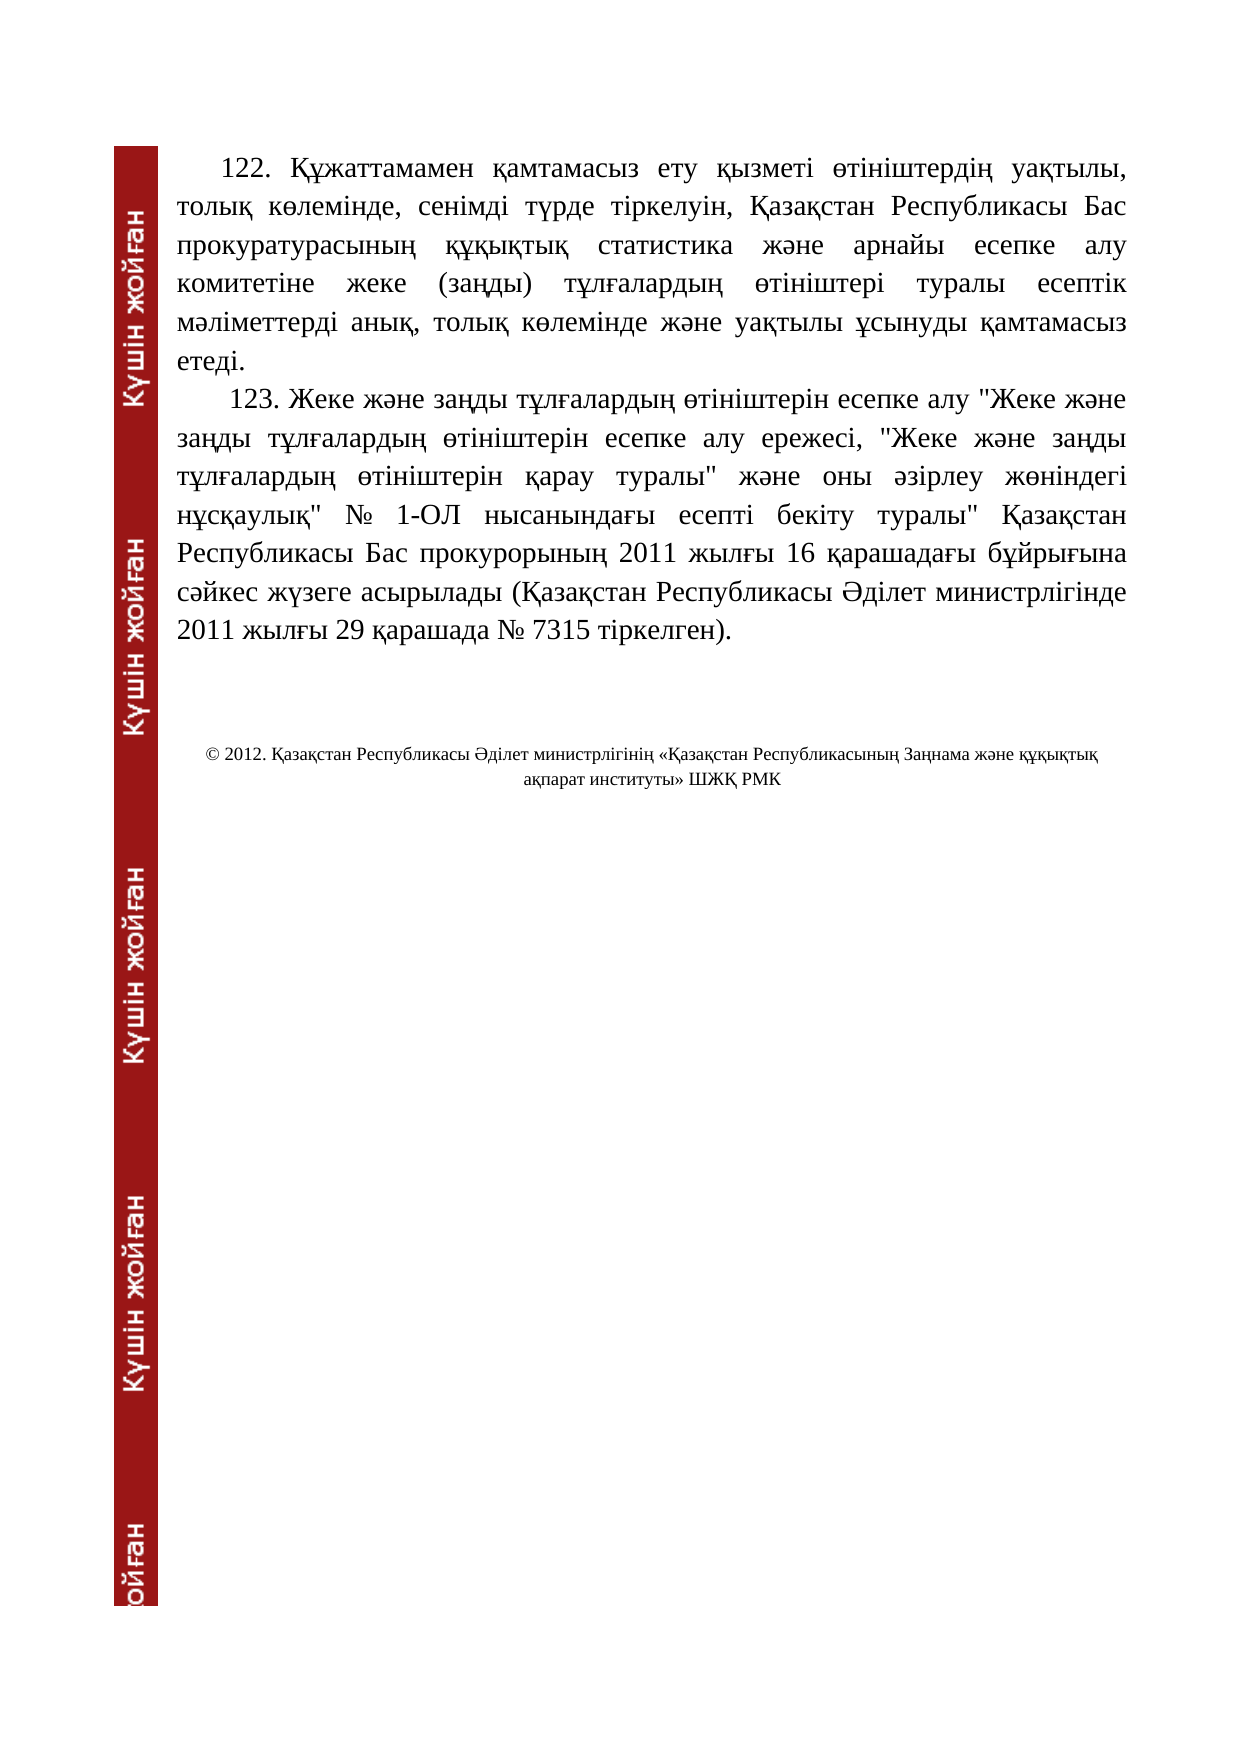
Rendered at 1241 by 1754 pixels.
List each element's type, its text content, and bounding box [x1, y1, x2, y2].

text 122. Құжаттамамен қамтамасыз ету қызметі өтініштердің уақтылы, толық көлемінде, сенімді түрде тіркелуін, Қазақстан Республикасы Бас прокуратурасының құқықтық статистика және арнайы есепке алу комитетіне жеке (заңды) тұлғалардың өтініштері туралы есептік мәліметтерді анық, толық көлемінде және уақтылы ұсынуды қамтамасыз етеді. [112, 150, 1128, 376]
picture [114, 646, 158, 743]
text © 2012. Қазақстан Республикасы Әділет министрлігінің «Қазақстан Республикасының Заңнама және құқықтық ақпарат институты» ШЖҚ РМК [112, 743, 1128, 789]
picture [114, 146, 158, 150]
picture [114, 376, 158, 381]
text 123. Жеке және заңды тұлғалардың өтініштерін есепке алу "Жеке және заңды тұлғалардың өтініштерін есепке алу ережесі, "Жеке және заңды тұлғалардың өтініштерін қарау туралы" және оны әзірлеу жөніндегі нұсқаулық" № 1-ОЛ нысанындағы есепті бекіту туралы" Қазақстан Республикасы Бас прокурорының 2011 жылғы 16 қарашадағы бұйрығына сәйкес жүзеге асырылады (Қазақстан Республикасы Әділет министрлігінде 2011 жылғы 29 қарашада № 7315 тіркелген). [112, 381, 1128, 646]
picture [114, 789, 158, 1606]
